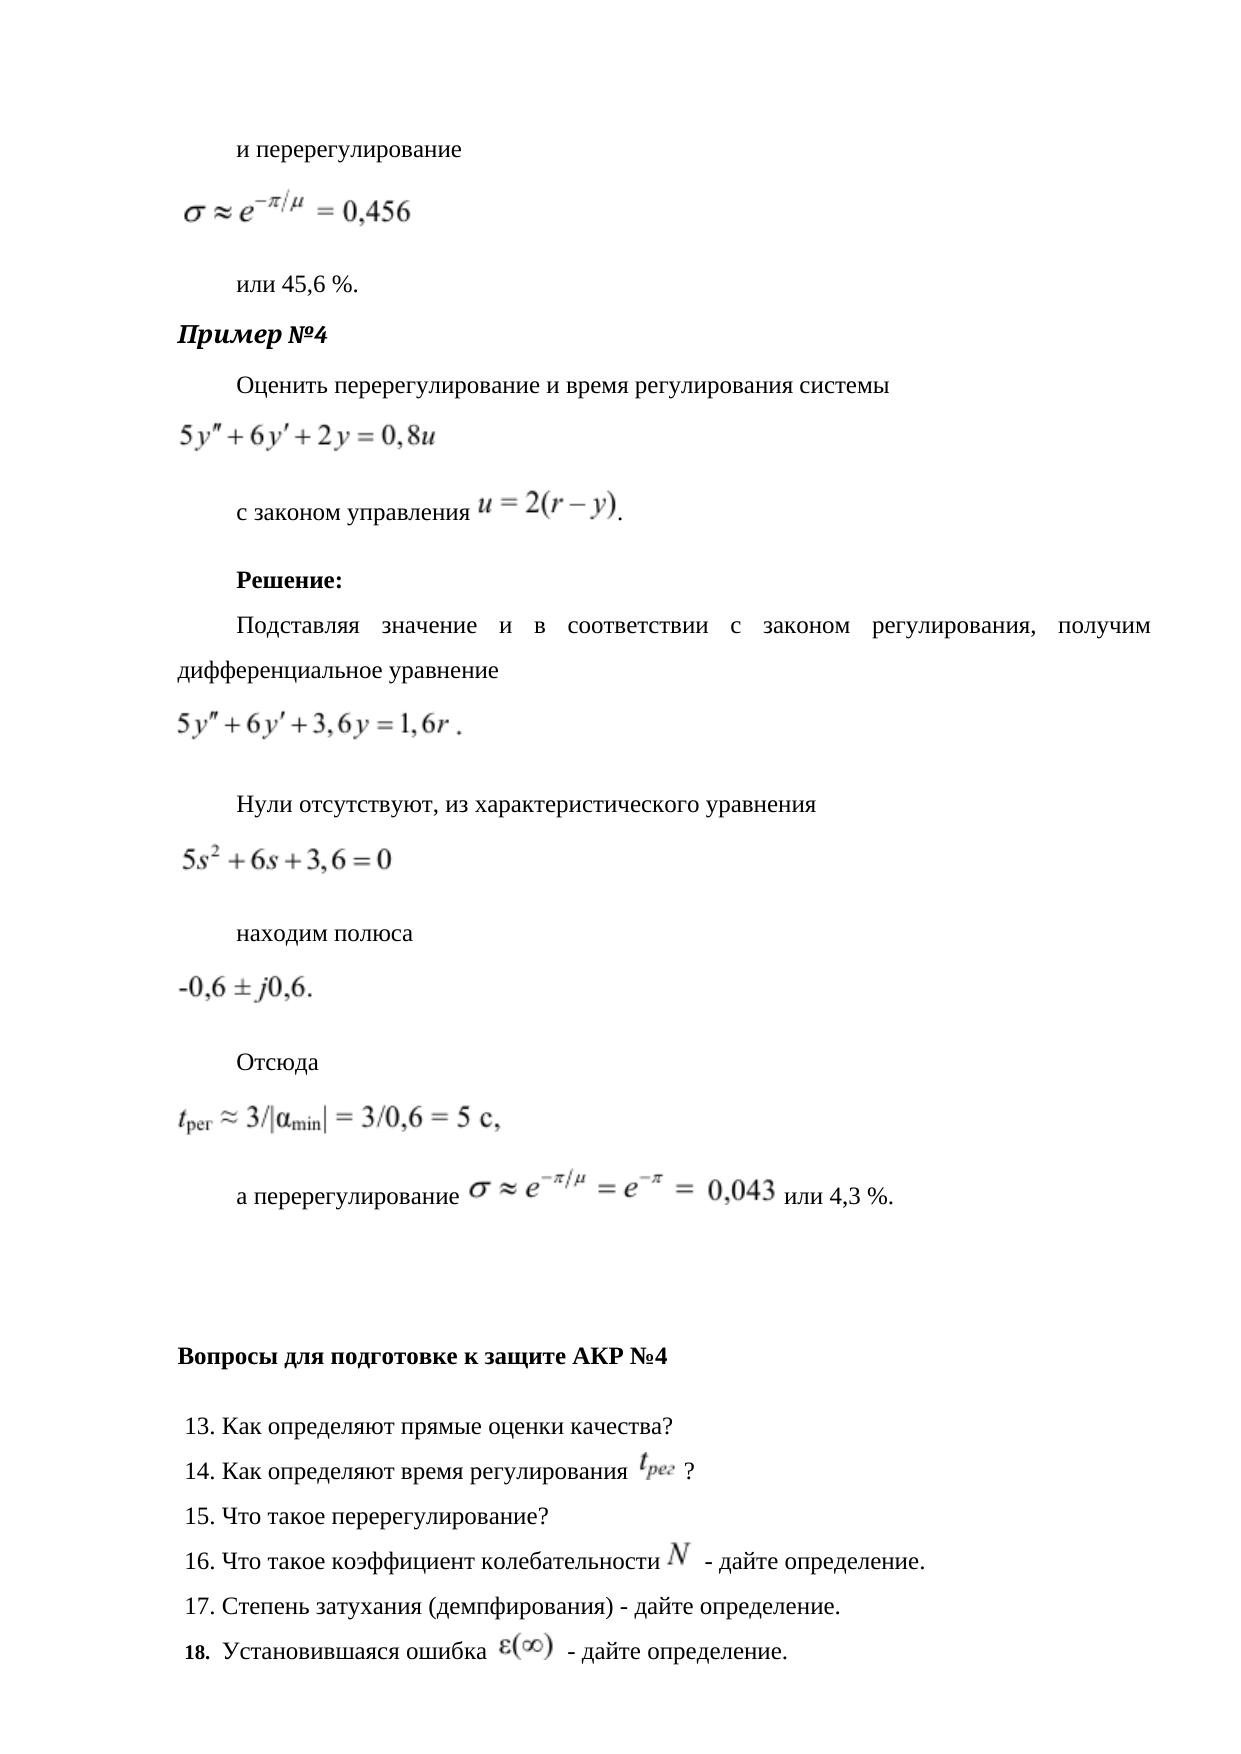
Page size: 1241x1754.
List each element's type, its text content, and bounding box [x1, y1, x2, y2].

list Как определяют прямые оценки качества? [184, 1395, 1152, 1440]
picture [177, 841, 402, 877]
list Установившаяся ошибка - дайте определение. [184, 1620, 1152, 1665]
text Вопросы для подготовке к защите АКР №4 [177, 1341, 1152, 1370]
text и перерегулирование [177, 118, 1152, 163]
picture [634, 1452, 678, 1480]
list Что такое коэффициент колебательности - дайте определение. [184, 1530, 1152, 1575]
picture [177, 707, 474, 749]
text или 45,6 %. [177, 252, 1152, 297]
text находим полюса [177, 902, 1152, 947]
picture [177, 422, 443, 456]
picture [177, 1098, 505, 1140]
list Степень затухания (демпфирования) - дайте определение. [184, 1575, 1152, 1620]
picture [476, 487, 617, 521]
text Подставляя значение и в соответствии с законом регулирования, получим дифференциальное уравнение [177, 594, 1152, 684]
list Что такое перерегулирование? [184, 1485, 1152, 1530]
text Отсюда [177, 1030, 1152, 1075]
text с законом управления . [177, 481, 1152, 526]
subtitle Пример №4 [177, 321, 1152, 350]
list Как определяют время регулирования ? [184, 1440, 1152, 1485]
text Нули отсутствуют, из характеристического уравнения [177, 773, 1152, 818]
picture [177, 186, 415, 228]
picture [666, 1542, 692, 1570]
picture [493, 1630, 556, 1660]
text Оценить перерегулирование и время регулирования системы [177, 354, 1152, 399]
picture [466, 1167, 778, 1205]
picture [177, 970, 318, 1006]
text Решение: [177, 549, 1152, 594]
